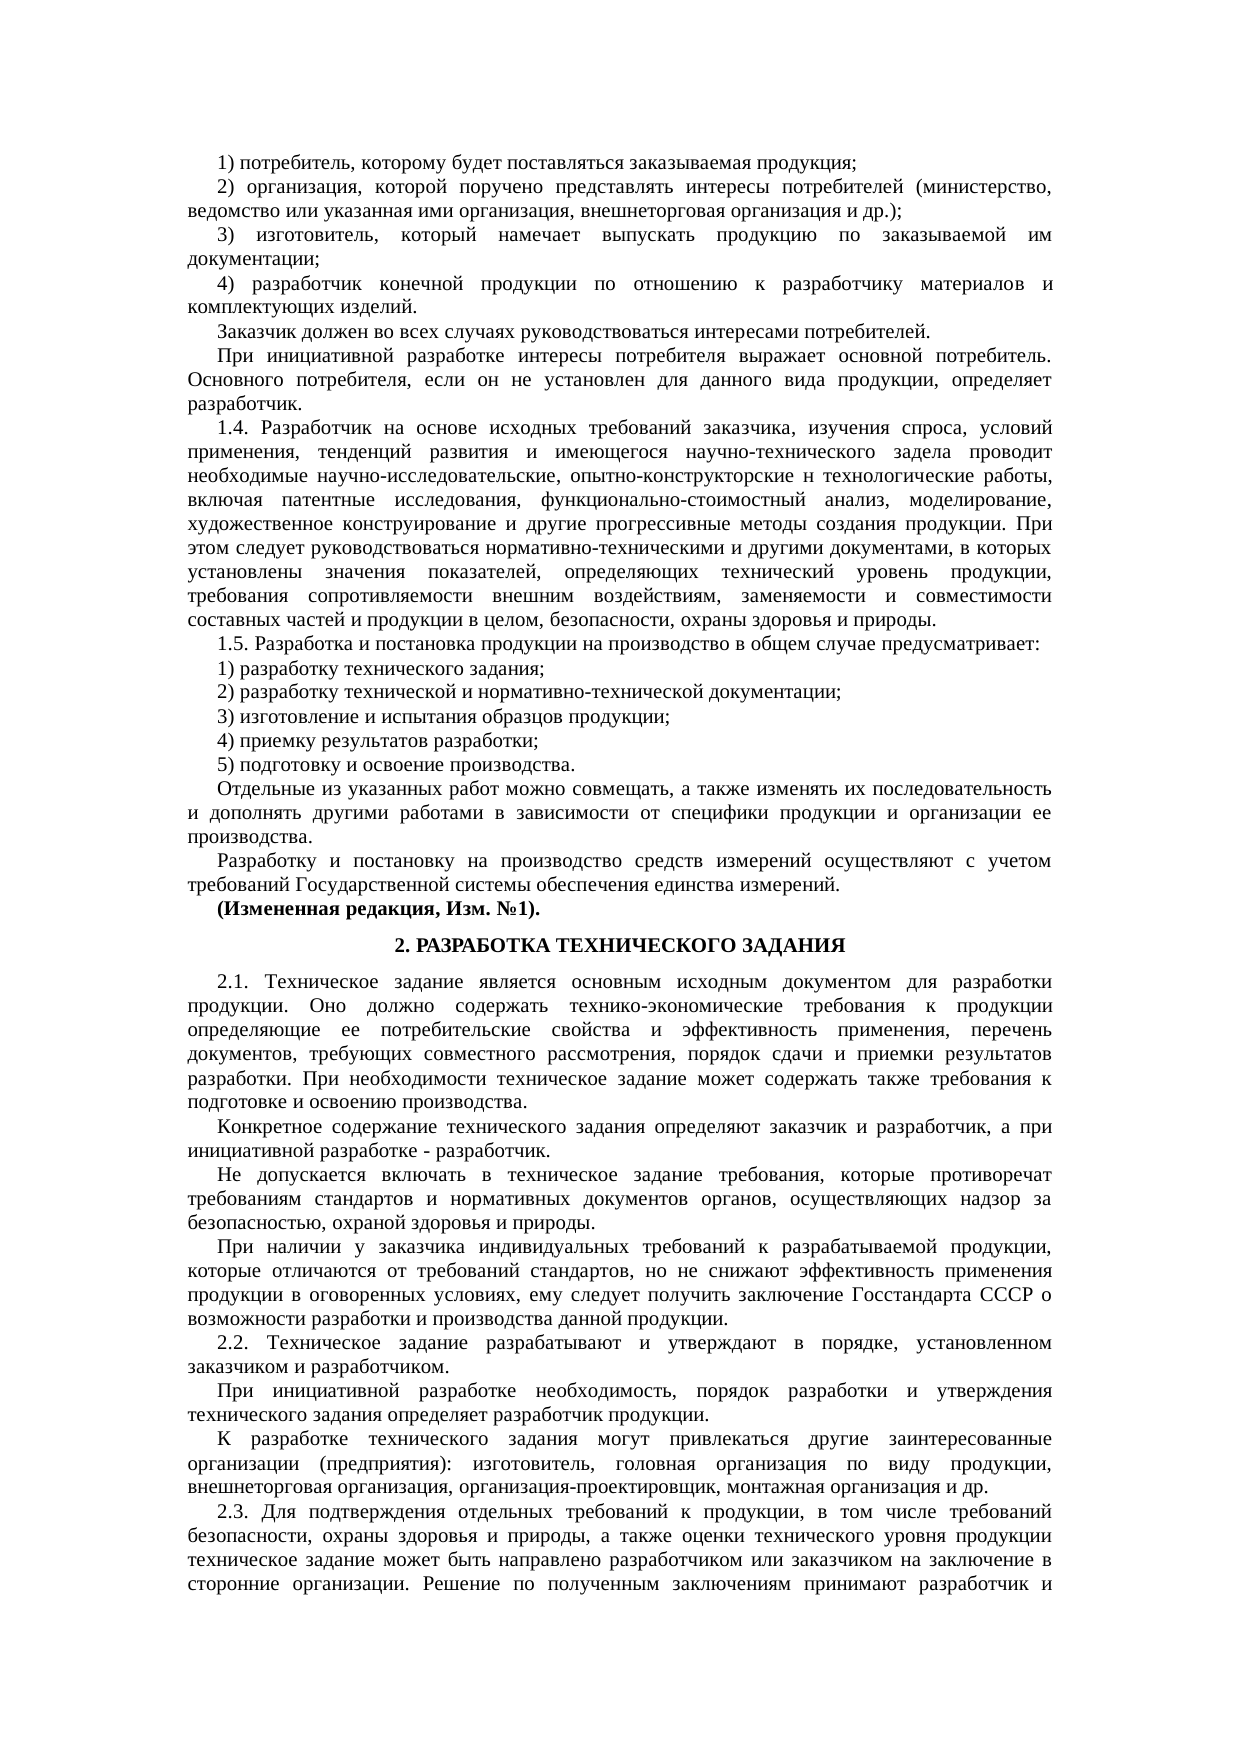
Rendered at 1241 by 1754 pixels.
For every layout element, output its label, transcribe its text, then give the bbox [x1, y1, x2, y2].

text При инициативной разработке необходимость, порядок разработки и утверждения технического задания определяет разработчик продукции. [187, 1378, 1053, 1426]
text 2.2. Техническое задание разрабатывают и утверждают в порядке, установленном заказчиком и разработчиком. [187, 1330, 1053, 1378]
text Не допускается включать в техническое задание требования, которые противоречат требованиям стандартов и нормативных документов органов, осуществляющих надзор за безопасностью, охраной здоровья и природы. [187, 1162, 1053, 1234]
text 1.5. Разработка и постановка продукции на производство в общем случае предусматривает: [187, 631, 1053, 655]
text 3) изготовление и испытания образцов продукции; [187, 703, 1053, 727]
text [187, 1498, 1053, 1595]
text 1) разработку технического задания; [187, 655, 1053, 679]
text К разработке технического задания могут привлекаться другие заинтересованные организации (предприятия): изготовитель, головная организация по виду продукции, внешнеторговая организация, организация-проектировщик, монтажная организация и др. [187, 1426, 1053, 1498]
text 1.4. Разработчик на основе исходных требований заказчика, изучения спроса, условий применения, тенденций развития и имеющегося научно-технического задела проводит необходимые научно-исследовательские, опытно-конструкторские н технологические работы, включая патентные исследования, функционально-стоимостный анализ, моделирование, художественное конструирование и другие прогрессивные методы создания продукции. При этом следует руководствоваться нормативно-техническими и другими документами, в которых установлены значения показателей, определяющих технический уровень продукции, требования сопротивляемости внешним воздействиям, заменяемости и совместимости составных частей и продукции в целом, безопасности, охраны здоровья и природы. [187, 415, 1053, 631]
text 3) изготовитель, который намечает выпускать продукцию по заказываемой им документации; [187, 222, 1053, 270]
text 4) разработчик конечной продукции по отношению к разработчику материалов и комплектующих изделий. [187, 270, 1053, 318]
text 5) подготовку и освоение производства. [187, 752, 1053, 776]
text Отдельные из указанных работ можно совмещать, а также изменять их последовательность и дополнять другими работами в зависимости от специфики продукции и организации ее производства. [187, 776, 1053, 848]
text 2.1. Техническое задание является основным исходным документом для разработки продукции. Оно должно содержать технико-экономические требования к продукции определяющие ее потребительские свойства и эффективность применения, перечень документов, требующих совместного рассмотрения, порядок сдачи и приемки результатов разработки. При необходимости техническое задание может содержать также требования к подготовке и освоению производства. [187, 969, 1053, 1113]
text 2) организация, которой поручено представлять интересы потребителей (министерство, ведомство или указанная ими организация, внешнеторговая организация и др.); [187, 174, 1053, 222]
text Конкретное содержание технического задания определяют заказчик и разработчик, а при инициативной разработке - разработчик. [187, 1113, 1053, 1162]
text (Измененная редакция, Изм. №1). [187, 896, 1053, 920]
text При инициативной разработке интересы потребителя выражает основной потребитель. Основного потребителя, если он не установлен для данного вида продукции, определяет разработчик. [187, 342, 1053, 415]
text Разработку и постановку на производство средств измерений осуществляют с учетом требований Государственной системы обеспечения единства измерений. [187, 848, 1053, 896]
text При наличии у заказчика индивидуальных требований к разрабатываемой продукции, которые отличаются от требований стандартов, но не снижают эффективность применения продукции в оговоренных условиях, ему следует получить заключение Госстандарта СССР о возможности разработки и производства данной продукции. [187, 1234, 1053, 1330]
text 1) потребитель, которому будет поставляться заказываемая продукция; [187, 150, 1053, 174]
subtitle 2. РАЗРАБОТКА ТЕХНИЧЕСКОГО ЗАДАНИЯ [187, 932, 1053, 957]
text 2) разработку технической и нормативно-технической документации; [187, 679, 1053, 703]
text 4) приемку результатов разработки; [187, 727, 1053, 752]
text Заказчик должен во всех случаях руководствоваться интересами потребителей. [187, 318, 1053, 342]
